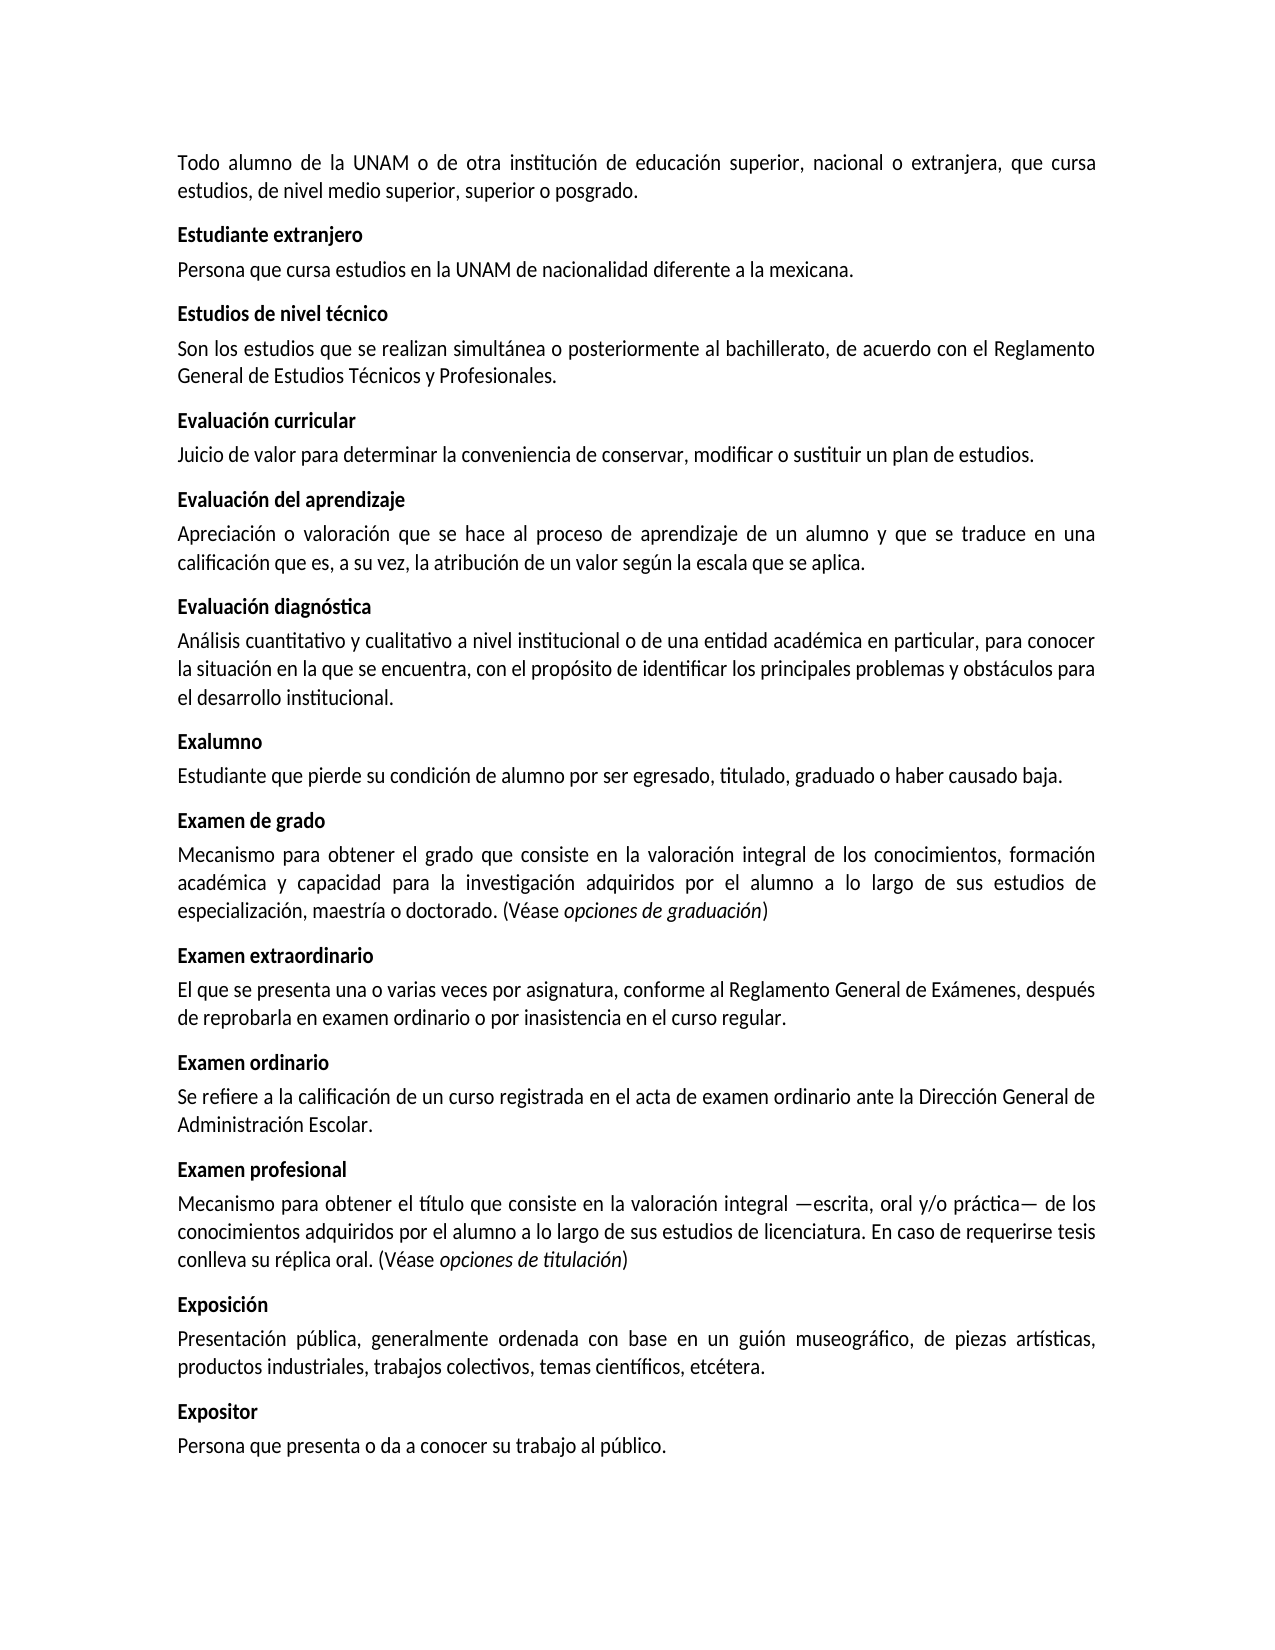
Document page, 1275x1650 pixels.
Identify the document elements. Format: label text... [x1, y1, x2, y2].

text Exposición [177, 1290, 1098, 1318]
text Mecanismo para obtener el grado que consiste en la valoración integral de los conocimientos, formación académica y capacidad para la investigación adquiridos por el alumno a lo largo de sus estudios de especialización, maestría o doctorado. (Véase opciones de graduación) [177, 841, 1098, 924]
text Evaluación diagnóstica [177, 592, 1098, 620]
text Examen ordinario [177, 1048, 1098, 1076]
text Persona que presenta o da a conocer su trabajo al público. [177, 1431, 1098, 1459]
text Son los estudios que se realizan simultánea o posteriormente al bachillerato, de acuerdo con el Reglamento General de Estudios Técnicos y Profesionales. [177, 334, 1098, 390]
text Todo alumno de la UNAM o de otra institución de educación superior, nacional o extranjera, que cursa estudios, de nivel medio superior, superior o posgrado. [177, 148, 1098, 204]
text Evaluación curricular [177, 406, 1098, 434]
text Estudiante que pierde su condición de alumno por ser egresado, titulado, graduado o haber causado baja. [177, 762, 1098, 789]
text Estudios de nivel técnico [177, 299, 1098, 327]
text Examen profesional [177, 1155, 1098, 1183]
text Presentación pública, generalmente ordenada con base en un guión museográfico, de piezas artísticas, productos industriales, trabajos colectivos, temas científicos, etcétera. [177, 1324, 1098, 1381]
text Análisis cuantitativo y cualitativo a nivel institucional o de una entidad académica en particular, para conocer la situación en la que se encuentra, con el propósito de identificar los principales problemas y obstáculos para el desarrollo institucional. [177, 627, 1098, 711]
text Juicio de valor para determinar la conveniencia de conservar, modificar o sustituir un plan de estudios. [177, 441, 1098, 469]
text Evaluación del aprendizaje [177, 485, 1098, 513]
text Mecanismo para obtener el título que consiste en la valoración integral —escrita, oral y/o práctica— de los conocimientos adquiridos por el alumno a lo largo de sus estudios de licenciatura. En caso de requerirse tesis conlleva su réplica oral. (Véase opciones de titulación) [177, 1189, 1098, 1273]
text Estudiante extranjero [177, 220, 1098, 248]
text Expositor [177, 1397, 1098, 1425]
text Se refiere a la calificación de un curso registrada en el acta de examen ordinario ante la Dirección General de Administración Escolar. [177, 1082, 1098, 1138]
text Exalumno [177, 727, 1098, 755]
text Persona que cursa estudios en la UNAM de nacionalidad diferente a la mexicana. [177, 255, 1098, 283]
text Examen extraordinario [177, 941, 1098, 969]
text El que se presenta una o varias veces por asignatura, conforme al Reglamento General de Exámenes, después de reprobarla en examen ordinario o por inasistencia en el curso regular. [177, 976, 1098, 1032]
text Examen de grado [177, 806, 1098, 834]
text Apreciación o valoración que se hace al proceso de aprendizaje de un alumno y que se traduce en una calificación que es, a su vez, la atribución de un valor según la escala que se aplica. [177, 519, 1098, 576]
